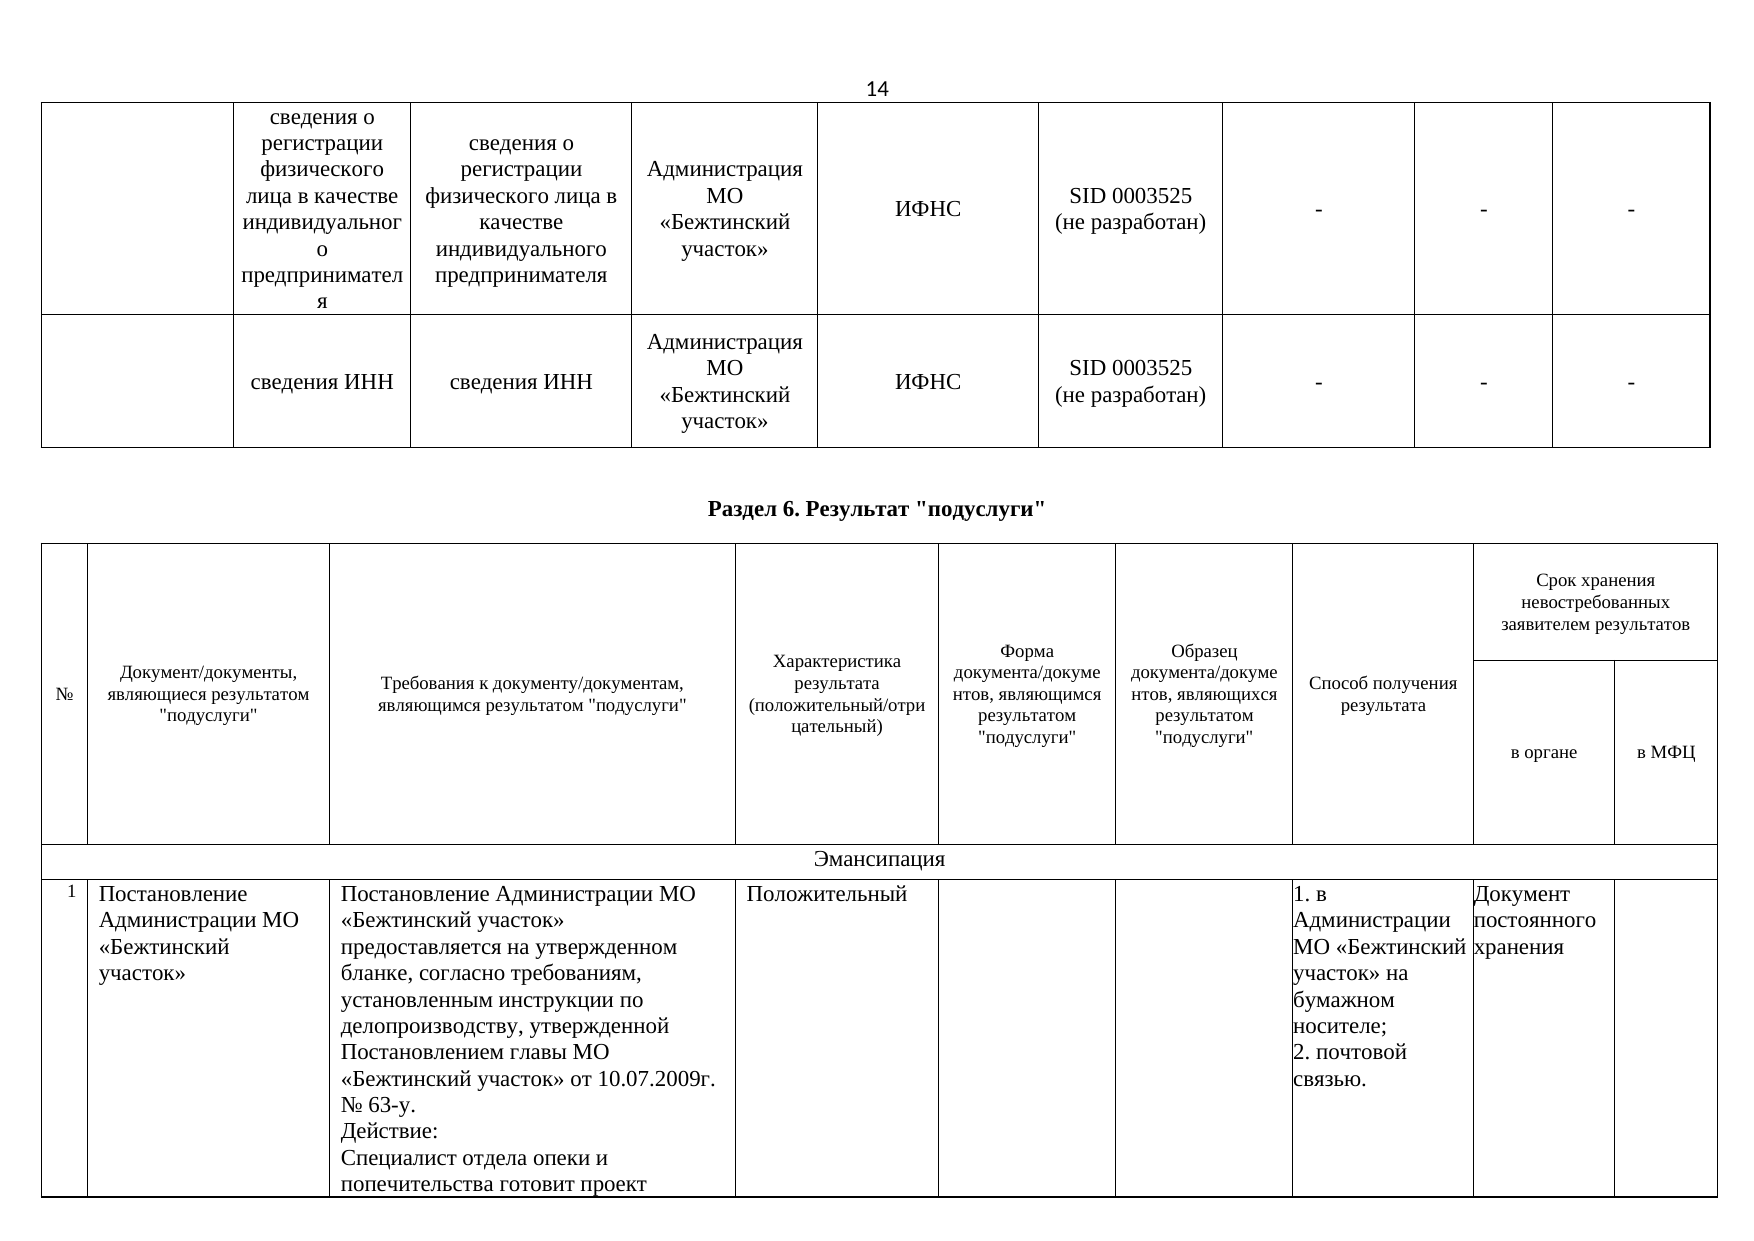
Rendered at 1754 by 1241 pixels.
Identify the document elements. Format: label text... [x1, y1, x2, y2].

table_cell [42, 103, 233, 314]
table_header Требования к документу/документам, являющимся результатом "подуслуги" [330, 544, 735, 844]
table_header № [42, 544, 87, 844]
table_cell сведения ИНН [234, 315, 410, 447]
table_header Срок хранения невостребованных заявителем результатов [1474, 544, 1717, 660]
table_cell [632, 103, 817, 314]
table_cell Постановление Администрации МО «Бежтинский участок» предоставляется на утвержденном бланке, согласно требованиям, установленным инструкции по делопроизводству, утвержденной Постановлением главы МО «Бежтинский участок» от 10.07.2009г. № 63-у. Действие: Специалист отдела опеки и попечительства готовит проект Постановления об объявлении несовершеннолетнего, достигшего 16 лет, полностью дееспособным (эмансипированным), подписывает его и передает начальнику отдела для согласования. Начальник отдела передает проект Постановления на согласование исполнителям в следующем порядке: - заместитель главы Администрации МО «Бежтинский участок»; - начальник юридического отдела Администрации МО «Бежтинский участок». После согласования проект Постановления передается на подпись главе Администрации МО «Бежтинский участок». После подписания главой Администрации МО «Бежтинский участок», Постановление регистрируется и заверяется Управделами Администрации МО «Бежтинский участок». [330, 880, 735, 1196]
table_cell SID 0003525 (не разработан) [1039, 103, 1222, 314]
table_cell сведения о регистрации физического лица в качестве индивидуального предпринимателя [411, 103, 631, 314]
table_cell [1116, 880, 1292, 1196]
table_header Характеристика результата (положительный/отрицательный) [736, 544, 938, 844]
table_cell 1. в Администрации МО «Бежтинский участок» на бумажном носителе; 2. почтовой связью. [1293, 880, 1473, 1196]
table_cell [1615, 880, 1717, 1196]
table_cell - [1415, 103, 1552, 314]
table_cell - [1415, 315, 1552, 447]
table_cell в органе [1474, 661, 1614, 844]
table_cell в МФЦ [1615, 661, 1717, 844]
table_cell - [1553, 103, 1709, 314]
table_cell Эмансипация [42, 845, 1717, 879]
table_cell Положительный [736, 880, 938, 1196]
table_cell - [1223, 315, 1414, 447]
table_cell сведения о регистрации физического лица в качестве индивидуального предпринимателя [234, 103, 410, 314]
table_cell Документ постоянного хранения [1474, 880, 1614, 1196]
table_header Документ/документы, являющиеся результатом "подуслуги" [88, 544, 329, 844]
table_cell SID 0003525 (не разработан) [1039, 315, 1222, 447]
table_cell [42, 315, 233, 447]
table_cell - [1223, 103, 1414, 314]
table_cell Постановление Администрации МО «Бежтинский участок» [88, 880, 329, 1196]
text Раздел 6. Результат "подуслуги" [118, 495, 1636, 522]
table_header Форма документа/документов, являющимся результатом "подуслуги" [939, 544, 1115, 844]
table_cell Администрация МО «Бежтинский участок» [632, 315, 817, 447]
table_header Образец документа/документов, являющихся результатом "подуслуги" [1116, 544, 1292, 844]
table_cell [939, 880, 1115, 1196]
table_cell - [1553, 315, 1709, 447]
table_cell ИФНС [818, 103, 1038, 314]
table_cell ИФНС [818, 315, 1038, 447]
table_header Способ получения результата [1293, 544, 1473, 844]
table_cell 1 [42, 880, 87, 1196]
table_cell сведения ИНН [411, 315, 631, 447]
